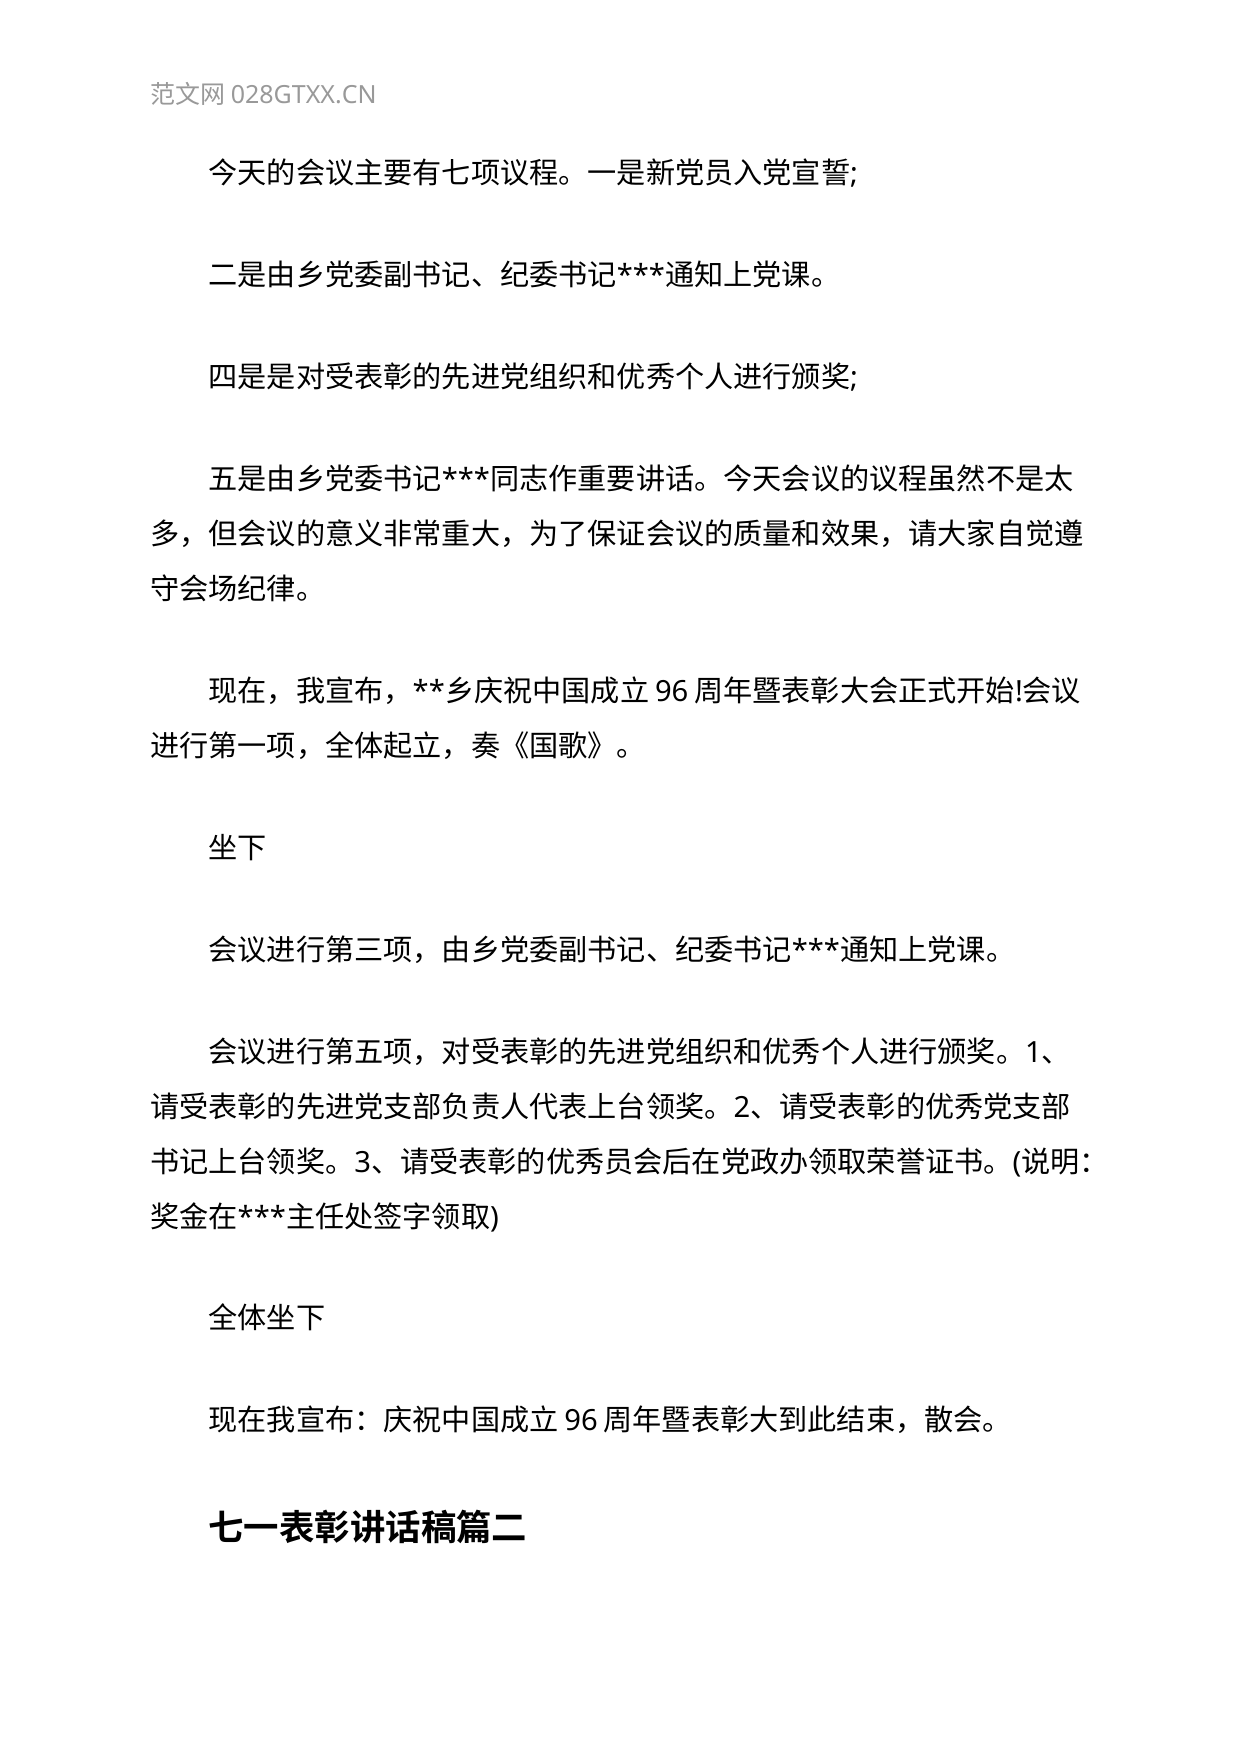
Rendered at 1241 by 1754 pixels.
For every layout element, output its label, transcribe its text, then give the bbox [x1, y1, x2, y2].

text 现在我宣布：庆祝中国成立96周年暨表彰大到此结束，散会。 [150, 1397, 1090, 1439]
text 今天的会议主要有七项议程。一是新党员入党宣誓; [150, 150, 1090, 192]
text 全体坐下 [150, 1295, 1090, 1337]
text 七一表彰讲话稿篇二 [150, 1499, 1090, 1550]
text 四是是对受表彰的先进党组织和优秀个人进行颁奖; [150, 354, 1090, 396]
text 坐下 [150, 824, 1090, 867]
text 五是由乡党委书记***同志作重要讲话。今天会议的议程虽然不是太多，但会议的意义非常重大，为了保证会议的质量和效果，请大家自觉遵守会场纪律。 [150, 456, 1090, 608]
text 现在，我宣布，**乡庆祝中国成立96周年暨表彰大会正式开始!会议进行第一项，全体起立，奏《国歌》。 [150, 668, 1090, 765]
text 二是由乡党委副书记、纪委书记***通知上党课。 [150, 252, 1090, 294]
text 会议进行第五项，对受表彰的先进党组织和优秀个人进行颁奖。1、请受表彰的先进党支部负责人代表上台领奖。2、请受表彰的优秀党支部书记上台领奖。3、请受表彰的优秀员会后在党政办领取荣誉证书。(说明：奖金在***主任处签字领取) [150, 1028, 1090, 1236]
text 会议进行第三项，由乡党委副书记、纪委书记***通知上党课。 [150, 926, 1090, 968]
